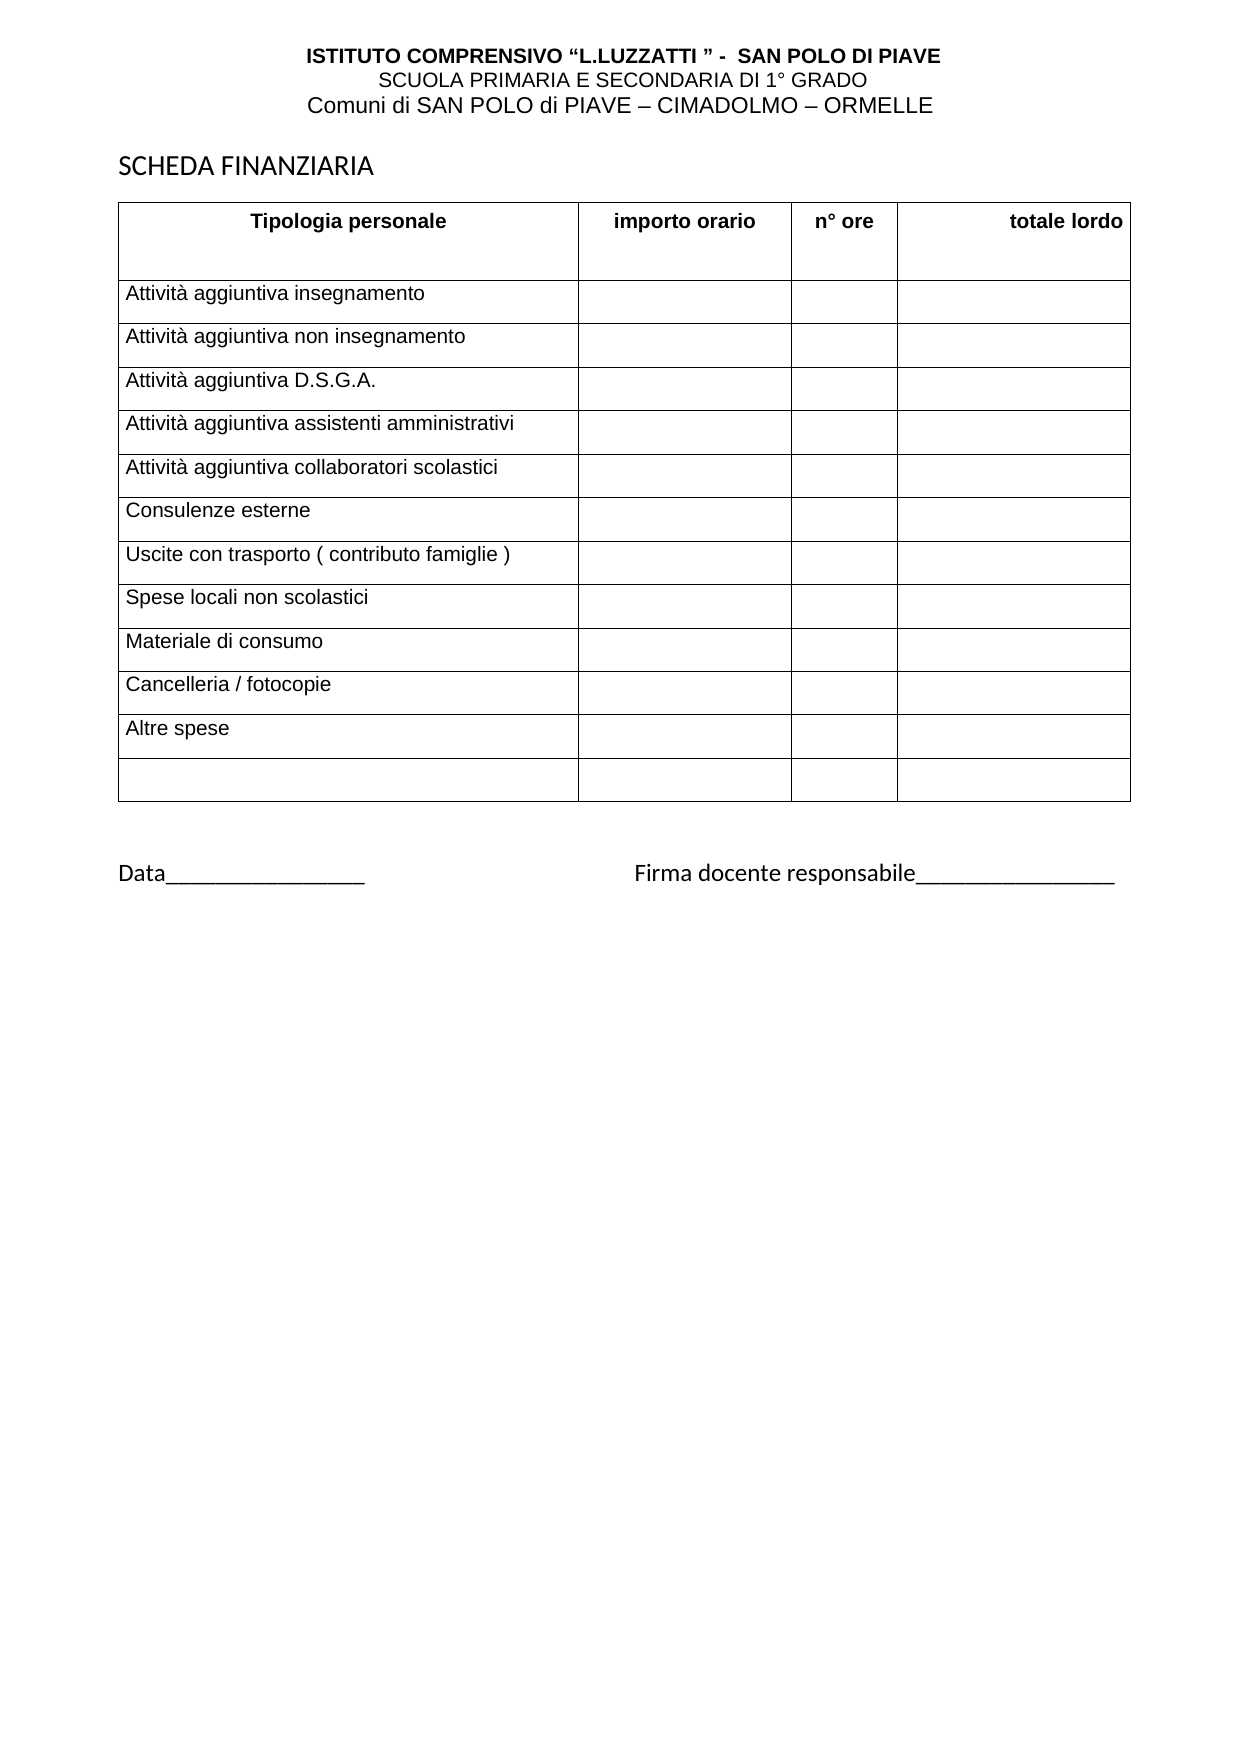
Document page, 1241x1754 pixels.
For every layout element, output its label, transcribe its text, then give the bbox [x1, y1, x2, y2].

text Data________________ Firma docente responsabile________________ [118, 857, 1122, 926]
table_cell [579, 281, 791, 323]
table_cell [898, 368, 1130, 410]
table_cell [898, 672, 1130, 714]
table_header totale lordo [898, 203, 1130, 280]
table_cell [792, 542, 897, 584]
table_cell Consulenze esterne [119, 498, 578, 541]
table_cell [579, 759, 791, 801]
table_cell Cancelleria / fotocopie [119, 672, 578, 714]
table_header Tipologia personale [119, 203, 578, 280]
table_cell [898, 629, 1130, 671]
table_header n° ore [792, 203, 897, 280]
table_cell [792, 498, 897, 541]
table_cell [898, 411, 1130, 454]
table_cell [579, 411, 791, 454]
table_cell [579, 672, 791, 714]
text SCHEDA FINANZIARIA [118, 147, 1122, 182]
table_cell Attività aggiuntiva collaboratori scolastici [119, 455, 578, 497]
table_cell [119, 759, 578, 801]
table_cell Altre spese [119, 715, 578, 758]
table_cell [898, 281, 1130, 323]
table_cell [898, 455, 1130, 497]
table_cell [792, 281, 897, 323]
table_cell Attività aggiuntiva insegnamento [119, 281, 578, 323]
table_cell Attività aggiuntiva non insegnamento [119, 324, 578, 367]
table_cell [898, 585, 1130, 627]
table_cell Uscite con trasporto ( contributo famiglie ) [119, 542, 578, 584]
table_cell [792, 585, 897, 627]
table_cell [898, 324, 1130, 367]
table_cell [792, 672, 897, 714]
table_cell [898, 759, 1130, 801]
table_cell [792, 411, 897, 454]
table_cell [792, 759, 897, 801]
table_cell [579, 629, 791, 671]
table_cell [898, 542, 1130, 584]
table_header importo orario [579, 203, 791, 280]
table_cell [579, 455, 791, 497]
table_cell [898, 498, 1130, 541]
table_cell Attività aggiuntiva assistenti amministrativi [119, 411, 578, 454]
table_cell [579, 585, 791, 627]
table_cell [792, 629, 897, 671]
table_cell [792, 324, 897, 367]
table_cell Materiale di consumo [119, 629, 578, 671]
table_cell [792, 715, 897, 758]
table_cell [579, 715, 791, 758]
table_cell [792, 455, 897, 497]
table_cell [579, 324, 791, 367]
table_cell [579, 542, 791, 584]
table_cell [792, 368, 897, 410]
table_cell Attività aggiuntiva D.S.G.A. [119, 368, 578, 410]
table_cell [579, 368, 791, 410]
table_cell [579, 498, 791, 541]
table_cell Spese locali non scolastici [119, 585, 578, 627]
table_cell [898, 715, 1130, 758]
